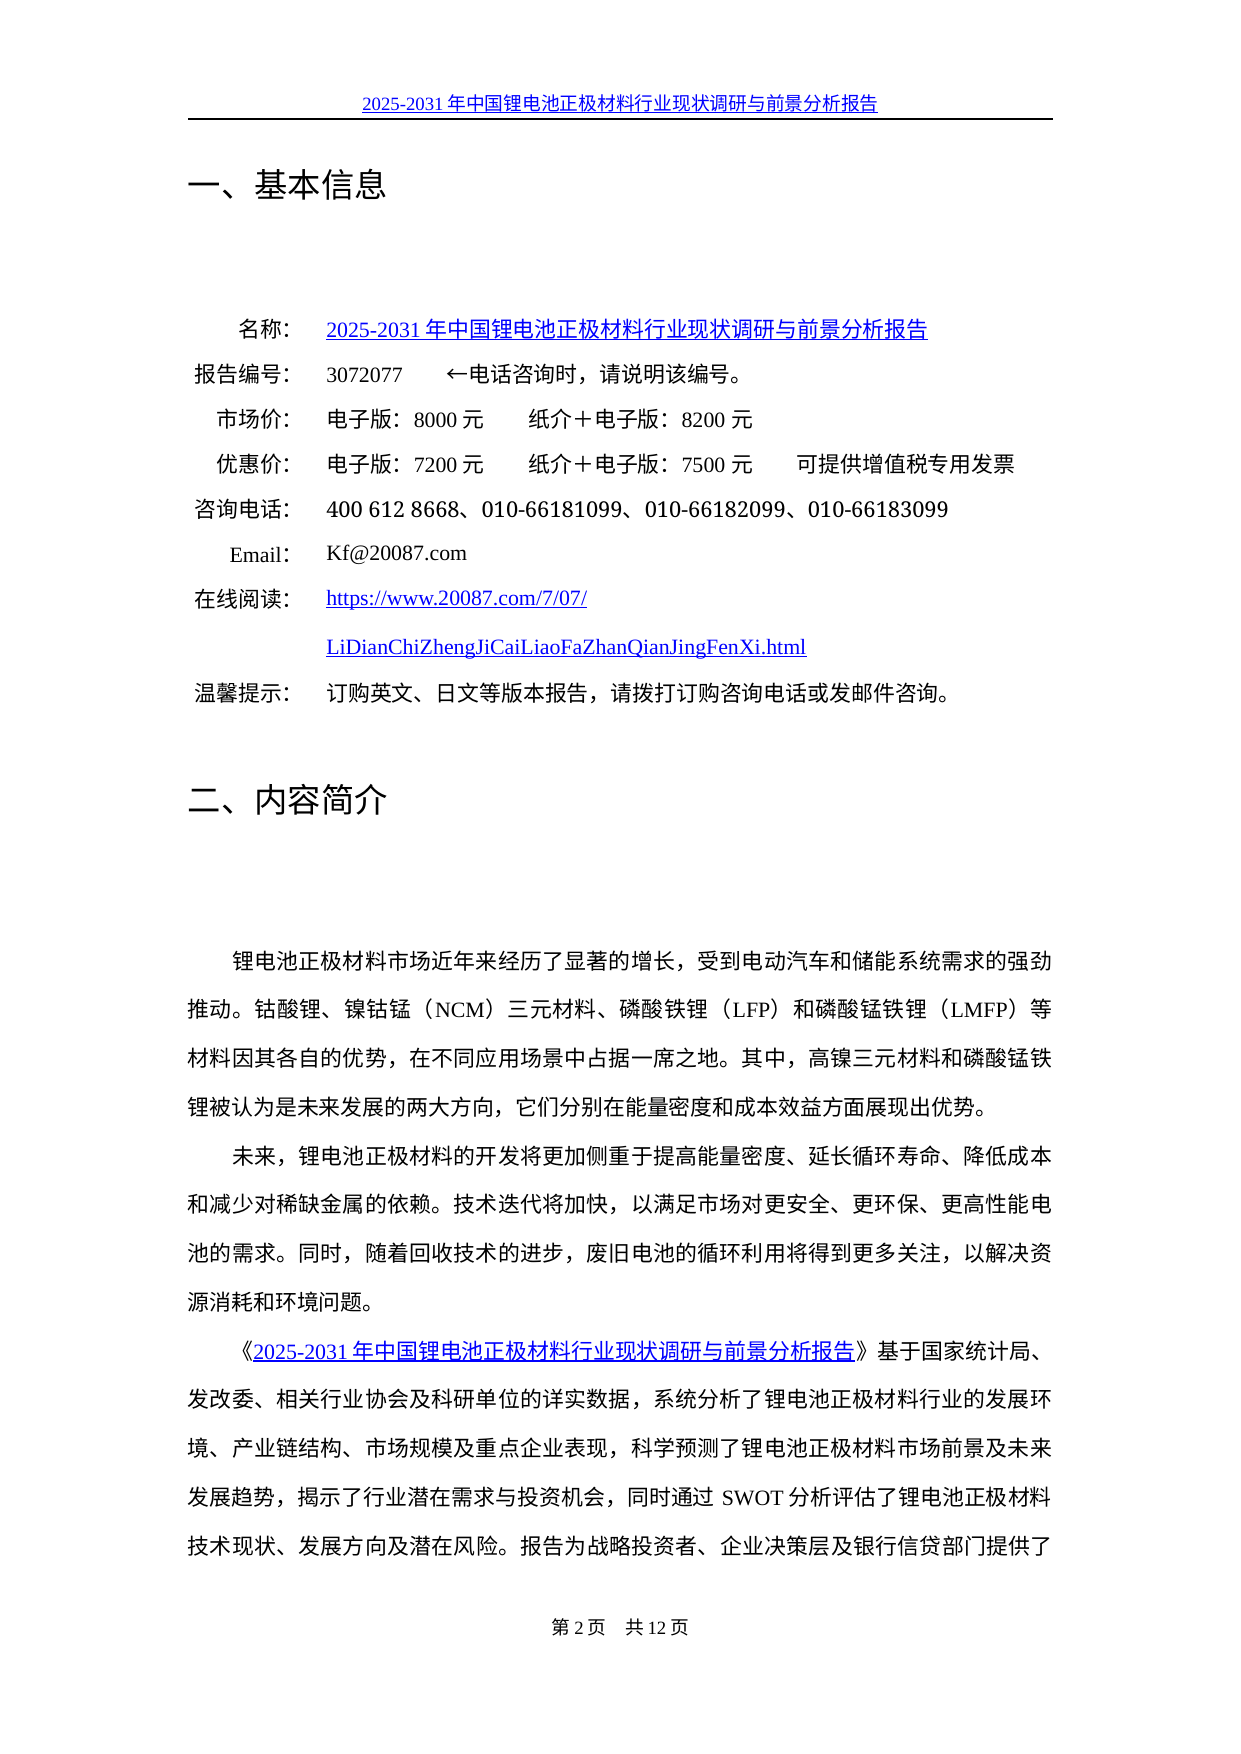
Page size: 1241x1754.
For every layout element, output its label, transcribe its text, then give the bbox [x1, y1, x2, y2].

table_cell 优惠价： [167, 447, 315, 492]
table_cell 订购英文、日文等版本报告，请拨打订购咨询电话或发邮件咨询。 [315, 675, 1073, 720]
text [187, 943, 1053, 1561]
table_header 2025-2031年中国锂电池正极材料行业现状调研与前景分析报告 [315, 312, 1073, 357]
table_cell 3072077 ←电话咨询时，请说明该编号。 [315, 357, 1073, 402]
title 一、基本信息 [187, 150, 1053, 215]
table_header 名称： [167, 312, 315, 357]
table_cell 报告编号： [167, 357, 315, 402]
title 二、内容简介 [187, 766, 1053, 831]
table_cell 咨询电话： [167, 492, 315, 537]
table_cell 电子版：7200 元 纸介＋电子版：7500 元 可提供增值税专用发票 [315, 447, 1073, 492]
table_cell Kf@20087.com [315, 537, 1073, 582]
table_cell 在线阅读： [167, 582, 315, 675]
table_cell 温馨提示： [167, 675, 315, 720]
table_cell 电子版：8000 元 纸介＋电子版：8200 元 [315, 402, 1073, 447]
table_cell 市场价： [167, 402, 315, 447]
table_cell Email： [167, 537, 315, 582]
table_cell [315, 582, 1073, 675]
table_cell 400 612 8668、010-66181099、010-66182099、010-66183099 [315, 492, 1073, 537]
